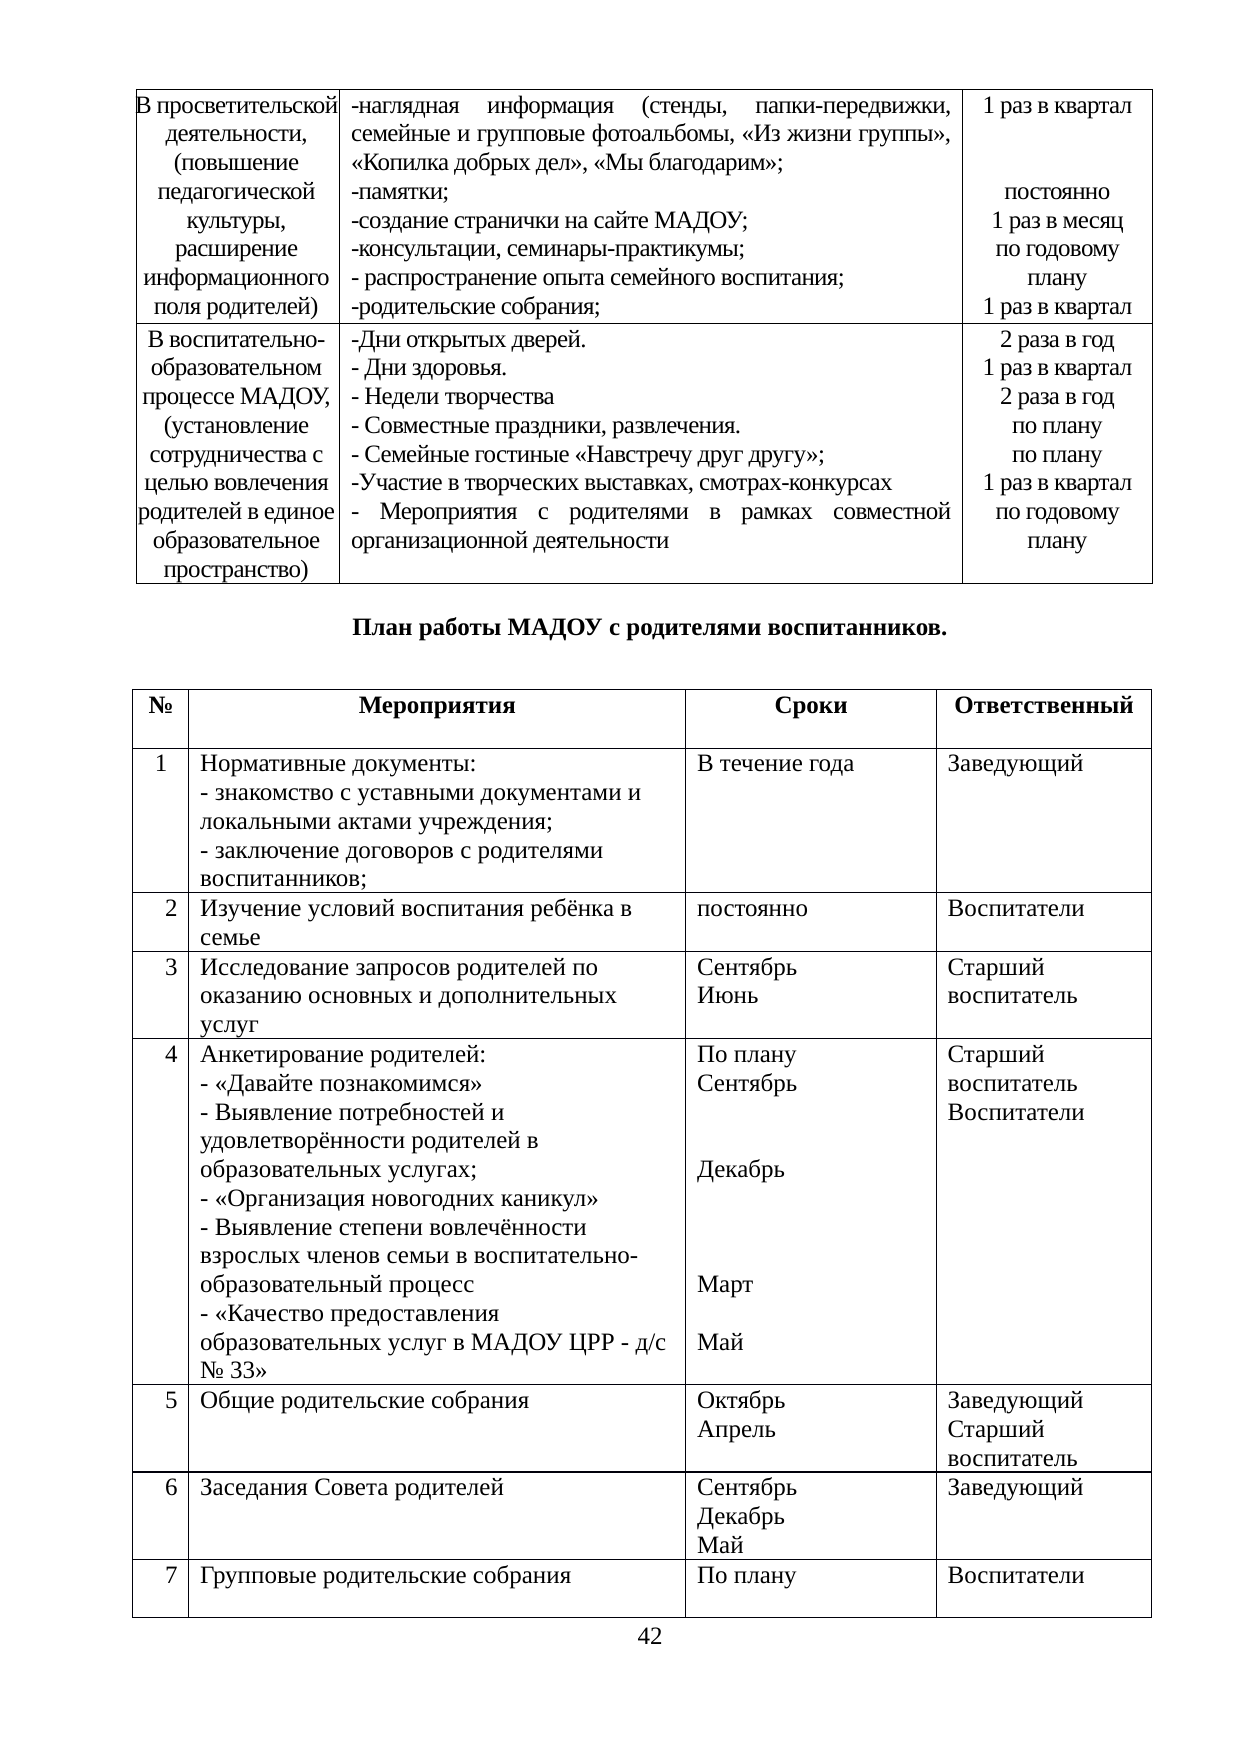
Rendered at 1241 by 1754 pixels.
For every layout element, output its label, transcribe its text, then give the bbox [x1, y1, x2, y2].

table_cell Групповые родительские собрания [189, 1560, 685, 1617]
table_cell -наглядная информация (стенды, папки-передвижки, семейные и групповые фотоальбомы, «Из жизни группы», «Копилка добрых дел», «Мы благодарим»; -памятки; -создание странички на сайте МАДОУ; -консультации, семинары-практикумы; - распространение опыта семейного воспитания; -родительские собрания; [340, 90, 962, 323]
table_cell 1 раз в квартал постоянно 1 раз в месяц по годовому плану 1 раз в квартал [963, 90, 1152, 323]
table_cell В просветительской деятельности, (повышение педагогической культуры, расширение информационного поля родителей) [137, 90, 339, 323]
table_cell Октябрь Апрель [686, 1385, 936, 1471]
table_cell Исследование запросов родителей по оказанию основных и дополнительных услуг [189, 952, 685, 1038]
table_header № [133, 690, 188, 747]
table_cell 7 [133, 1560, 188, 1617]
table_cell 4 [133, 1039, 188, 1384]
table_header Мероприятия [189, 690, 685, 747]
table_cell Изучение условий воспитания ребёнка в семье [189, 893, 685, 951]
table_cell Нормативные документы: - знакомство с уставными документами и локальными актами учреждения; - заключение договоров с родителями воспитанников; [189, 749, 685, 892]
table_cell -Дни открытых дверей. - Дни здоровья. - Недели творчества - Совместные праздники, развлечения. - Семейные гостиные «Навстречу друг другу»; -Участие в творческих выставках, смотрах-конкурсах - Мероприятия с родителями в рамках совместной организационной деятельности [340, 324, 962, 582]
table_cell По плану [686, 1560, 936, 1617]
table_cell постоянно [686, 893, 936, 951]
table_cell В течение года [686, 749, 936, 892]
table_cell Заведующий [937, 1473, 1151, 1559]
table_cell 6 [133, 1473, 188, 1559]
table_cell Сентябрь Декабрь Май [686, 1473, 936, 1559]
table_header Ответственный [937, 690, 1151, 747]
table_cell Анкетирование родителей: - «Давайте познакомимся» - Выявление потребностей и удовлетворённости родителей в образовательных услугах; - «Организация новогодних каникул» - Выявление степени вовлечённости взрослых членов семьи в воспитательно-образовательный процесс - «Качество предоставления образовательных услуг в МАДОУ ЦРР - д/с № 33» [189, 1039, 685, 1384]
table_cell Воспитатели [937, 1560, 1151, 1617]
table_cell 1 [133, 749, 188, 892]
table_cell 2 [133, 893, 188, 951]
table_cell В воспитательно-образовательном процессе МАДОУ, (установление сотрудничества с целью вовлечения родителей в единое образовательное пространство) [137, 324, 339, 582]
table_cell По плану Сентябрь Декабрь Март Май [686, 1039, 936, 1384]
table_cell Заведующий Старший воспитатель [937, 1385, 1151, 1471]
table_header Сроки [686, 690, 936, 747]
table_cell 5 [133, 1385, 188, 1471]
table_cell Старший воспитатель [937, 952, 1151, 1038]
table_cell Общие родительские собрания [189, 1385, 685, 1471]
table_cell Заведующий [937, 749, 1151, 892]
table_cell Старший воспитатель Воспитатели [937, 1039, 1151, 1384]
table_cell Воспитатели [937, 893, 1151, 951]
table_cell Сентябрь Июнь [686, 952, 936, 1038]
table_cell 2 раза в год 1 раз в квартал 2 раза в год по плану по плану 1 раз в квартал по годовому плану [963, 324, 1152, 582]
table_cell 3 [133, 952, 188, 1038]
text План работы МАДОУ с родителями воспитанников. [148, 612, 1152, 641]
table_cell Заседания Совета родителей [189, 1473, 685, 1559]
